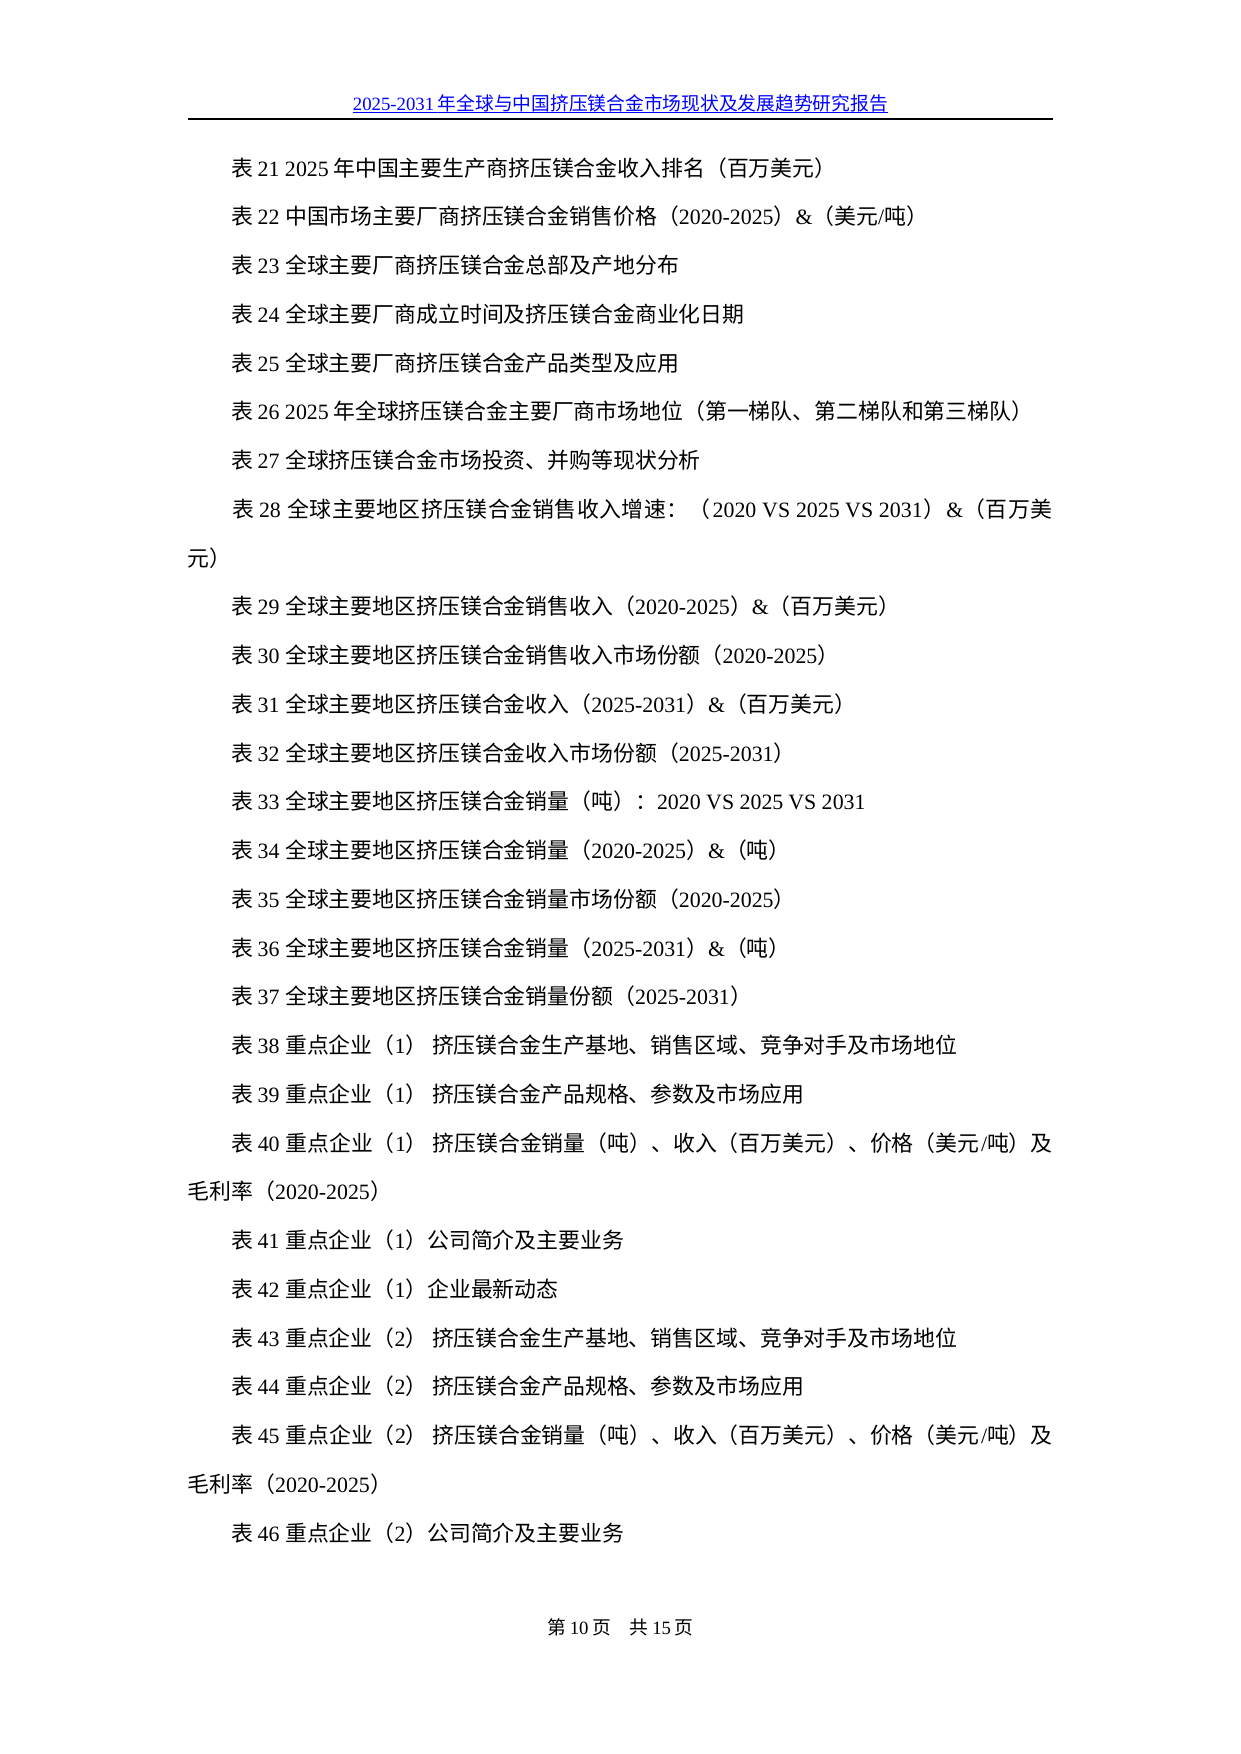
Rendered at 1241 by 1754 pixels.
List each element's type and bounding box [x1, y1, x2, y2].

text [187, 150, 1053, 1548]
